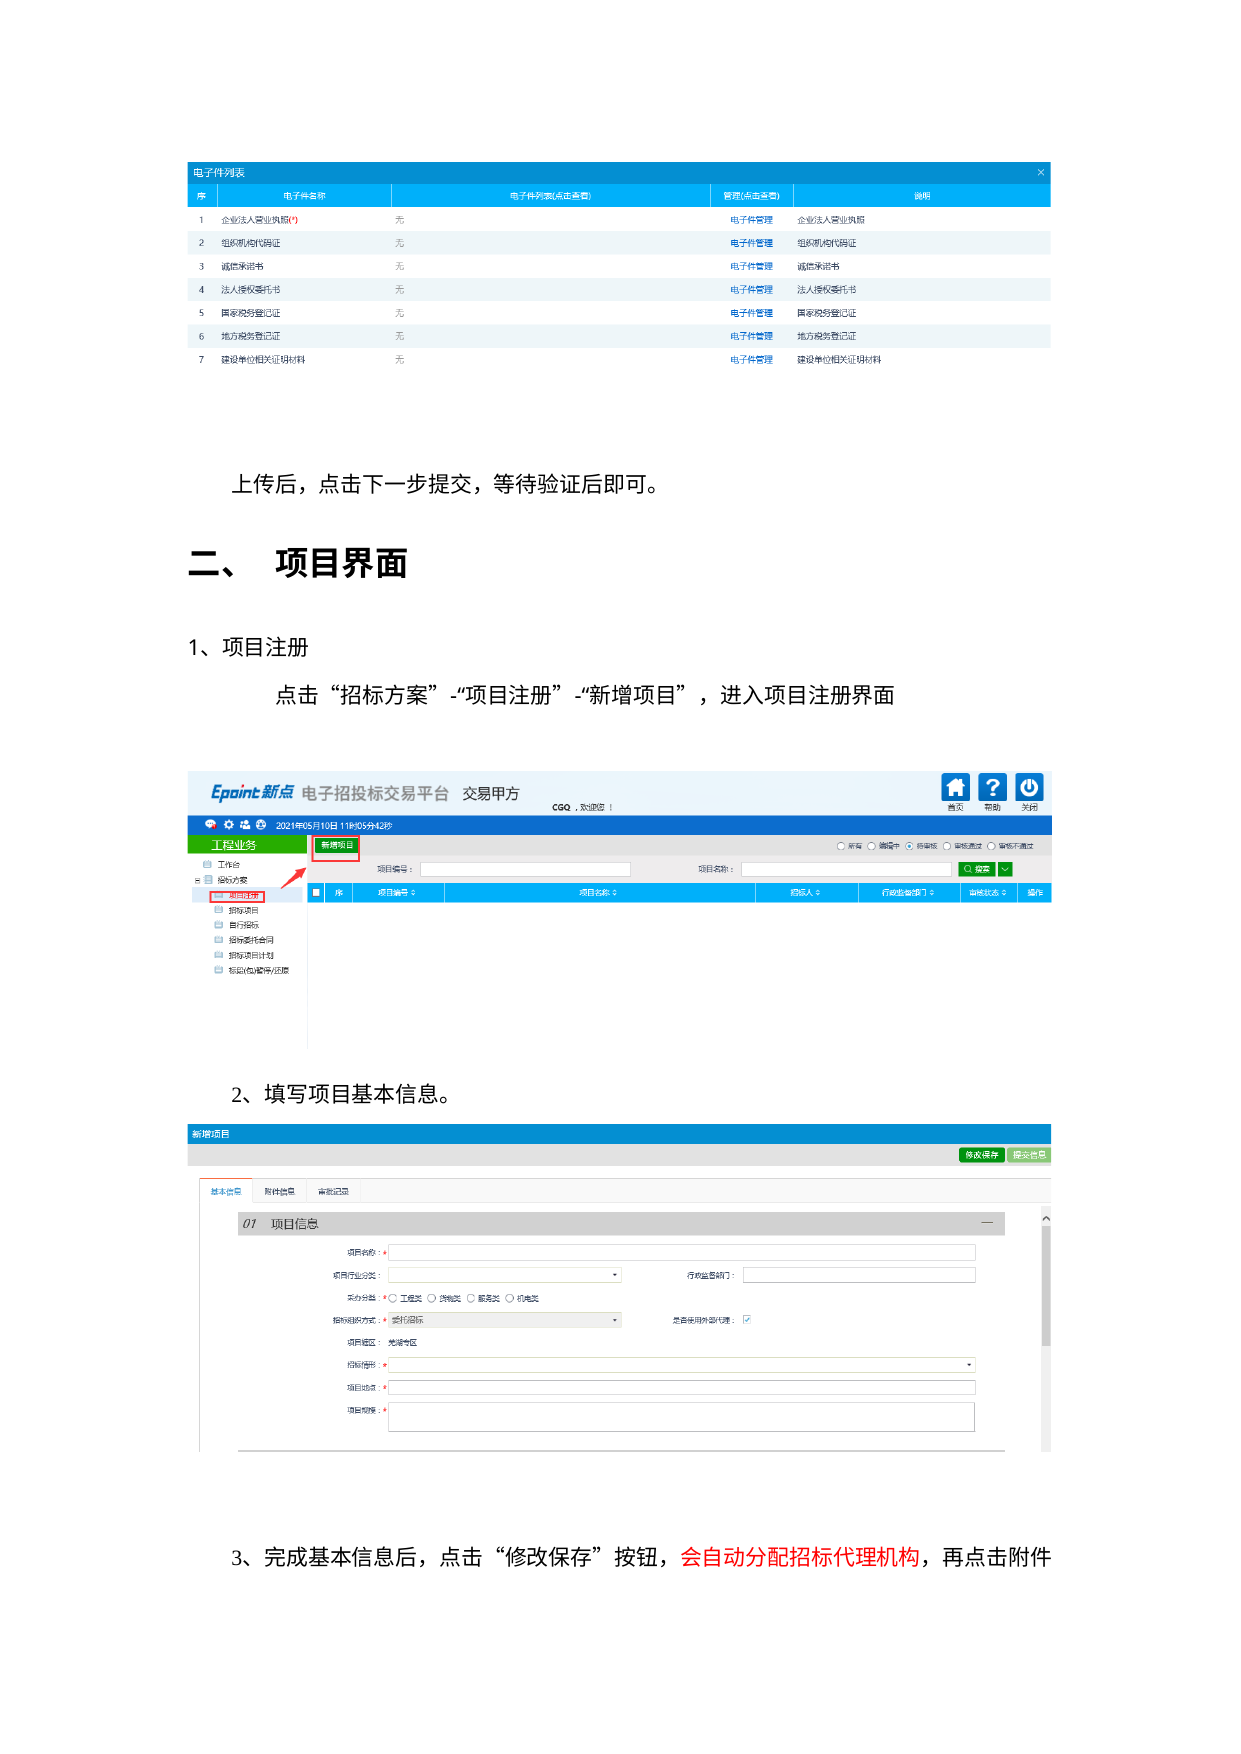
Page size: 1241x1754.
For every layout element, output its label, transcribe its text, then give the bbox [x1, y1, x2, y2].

picture [187, 1145, 1052, 1452]
list 点击“招标方案”-“项目注册”-“新增项目”，进入项目注册界面 [231, 678, 1053, 710]
list 上传后，点击下一步提交，等待验证后即可。 [187, 467, 1053, 499]
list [187, 1540, 1053, 1572]
picture [313, 889, 319, 896]
subtitle 项目界面 [187, 528, 1053, 593]
picture [187, 771, 1052, 1049]
picture [187, 208, 1051, 453]
picture [541, 193, 553, 197]
list 填写项目基本信息。 [187, 1076, 1053, 1109]
list 项目注册 [187, 629, 1053, 662]
